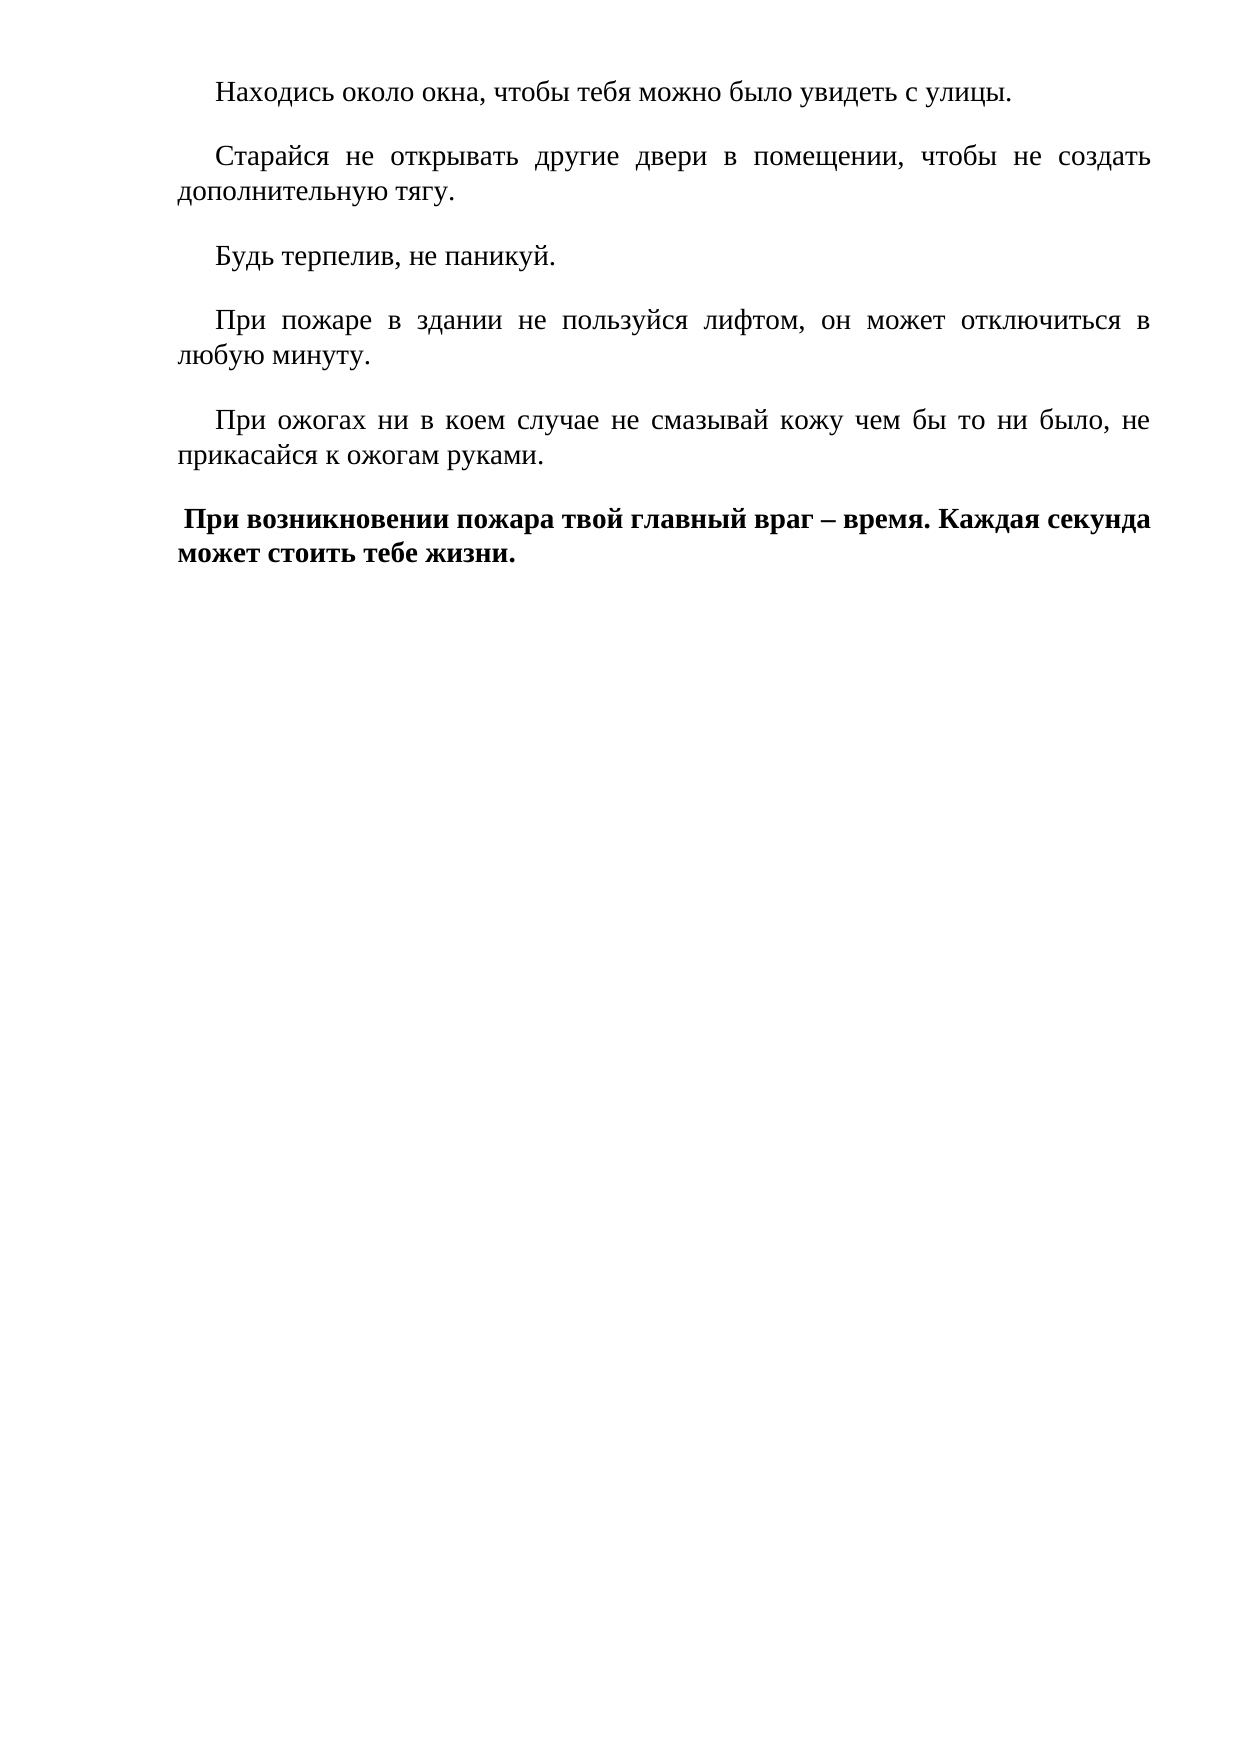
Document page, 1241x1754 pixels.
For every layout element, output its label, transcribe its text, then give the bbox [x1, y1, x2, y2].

text При возникновении пожара твой главный враг – время. Каждая секунда может стоить тебе жизни. [177, 501, 1152, 568]
text При ожогах ни в коем случае не смазывай кожу чем бы то ни было, не прикасайся к ожогам руками. [177, 402, 1152, 471]
text При пожаре в здании не пользуйся лифтом, он может отключиться в любую минуту. [177, 302, 1152, 371]
text Находись около окна, чтобы тебя можно было увидеть с улицы. [177, 74, 1152, 107]
text Будь терпелив, не паникуй. [177, 238, 1152, 271]
text Старайся не открывать другие двери в помещении, чтобы не создать дополнительную тягу. [177, 138, 1152, 207]
